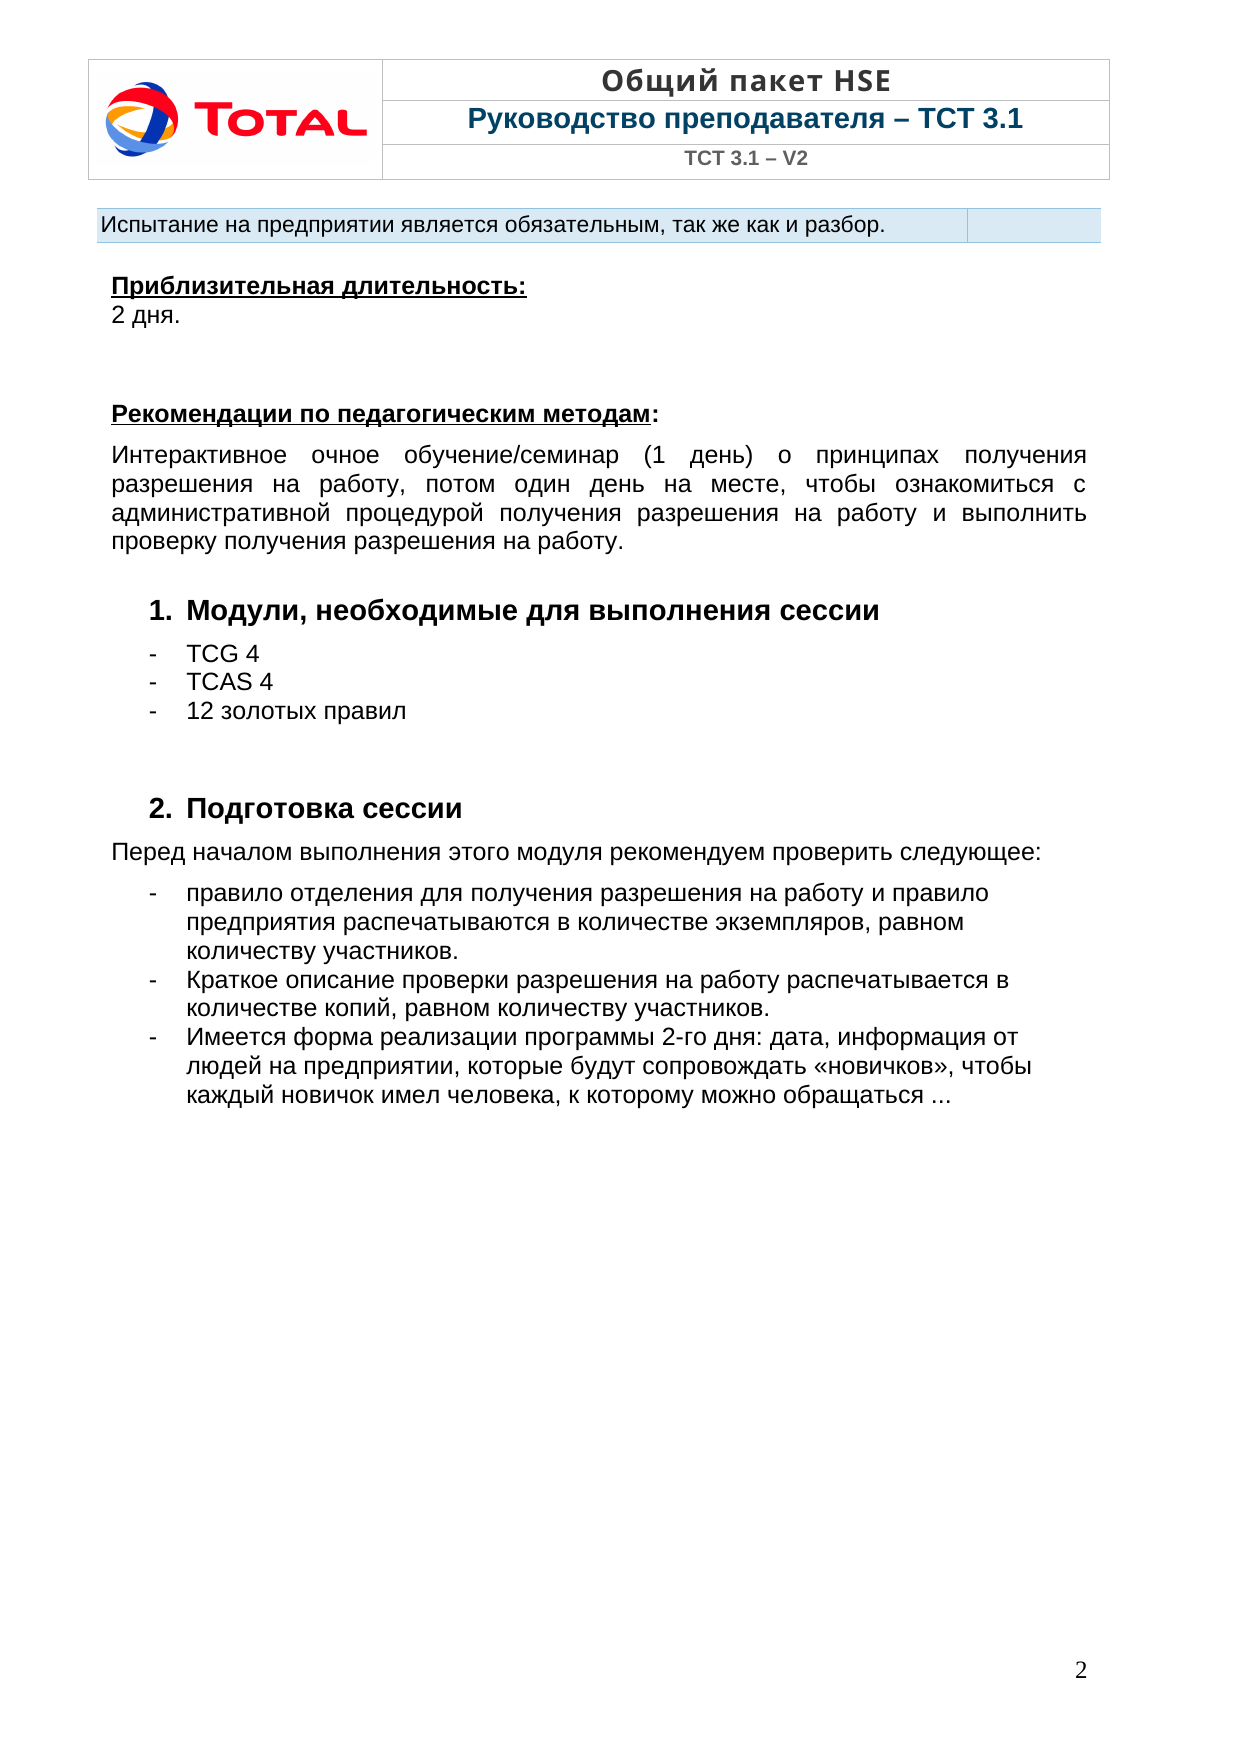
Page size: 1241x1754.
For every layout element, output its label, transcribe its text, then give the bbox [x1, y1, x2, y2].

list правило отделения для получения разрешения на работу и правило предприятия распечатываются в количестве экземпляров, равном количеству участников. [148, 878, 1087, 965]
text 2 дня. [111, 300, 1087, 329]
text Перед началом выполнения этого модуля рекомендуем проверить следующее: [111, 837, 1087, 866]
text Рекомендации по педагогическим методам: [111, 399, 1087, 428]
list TCAS 4 [148, 667, 1087, 696]
text Приблизительная длительность: [111, 271, 1087, 300]
list 12 золотых правил [148, 696, 1087, 725]
list Краткое описание проверки разрешения на работу распечатывается в количестве копий, равном количеству участников. [148, 965, 1087, 1022]
list Имеется форма реализации программы 2-го дня: дата, информация от людей на предприятии, которые будут сопровождать «новичков», чтобы каждый новичок имел человека, к которому можно обращаться ... [148, 1022, 1087, 1108]
picture [96, 73, 375, 166]
subtitle Подготовка сессии [148, 791, 1087, 825]
subtitle Модули, необходимые для выполнения сессии [148, 593, 1087, 626]
text Интерактивное очное обучение/семинар (1 день) о принципах получения разрешения на работу, потом один день на месте, чтобы ознакомиться с административной процедурой получения разрешения на работу и выполнить проверку получения разрешения на работу. [111, 440, 1087, 555]
table_cell [968, 209, 1101, 242]
list TCG 4 [148, 639, 1087, 667]
